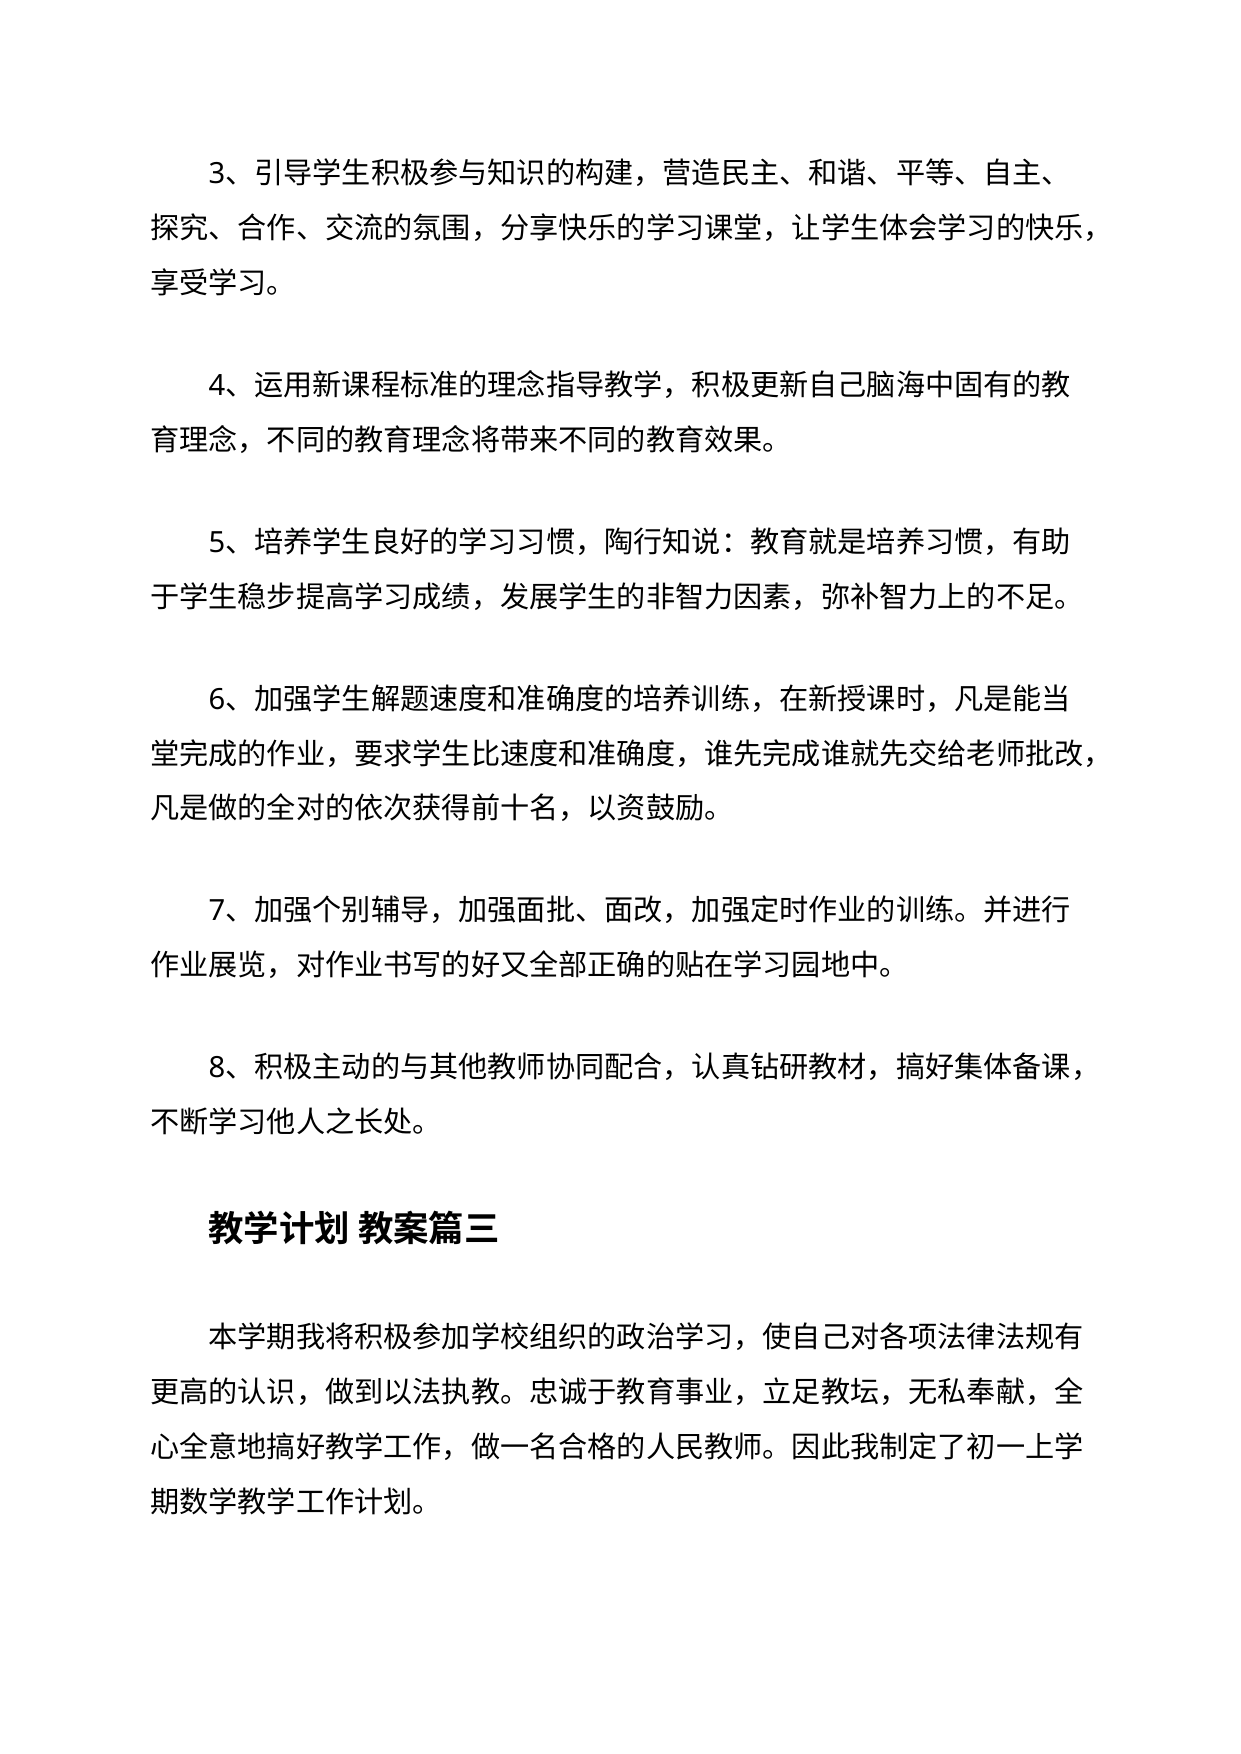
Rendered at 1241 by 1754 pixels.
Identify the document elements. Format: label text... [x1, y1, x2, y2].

text 3、引导学生积极参与知识的构建，营造民主、和谐、平等、自主、探究、合作、交流的氛围，分享快乐的学习课堂，让学生体会学习的快乐，享受学习。 [150, 150, 1090, 302]
text 6、加强学生解题速度和准确度的培养训练，在新授课时，凡是能当堂完成的作业，要求学生比速度和准确度，谁先完成谁就先交给老师批改，凡是做的全对的依次获得前十名，以资鼓励。 [150, 675, 1090, 827]
text 本学期我将积极参加学校组织的政治学习，使自己对各项法律法规有更高的认识，做到以法执教。忠诚于教育事业，立足教坛，无私奉献，全心全意地搞好教学工作，做一名合格的人民教师。因此我制定了初一上学期数学教学工作计划。 [150, 1314, 1090, 1521]
text 4、运用新课程标准的理念指导教学，积极更新自己脑海中固有的教育理念，不同的教育理念将带来不同的教育效果。 [150, 362, 1090, 459]
text 教学计划 教案篇三 [150, 1200, 1090, 1252]
text 5、培养学生良好的学习习惯，陶行知说：教育就是培养习惯，有助于学生稳步提高学习成绩，发展学生的非智力因素，弥补智力上的不足。 [150, 518, 1090, 616]
text 7、加强个别辅导，加强面批、面改，加强定时作业的训练。并进行作业展览，对作业书写的好又全部正确的贴在学习园地中。 [150, 887, 1090, 984]
text 8、积极主动的与其他教师协同配合，认真钻研教材，搞好集体备课，不断学习他人之长处。 [150, 1044, 1090, 1141]
